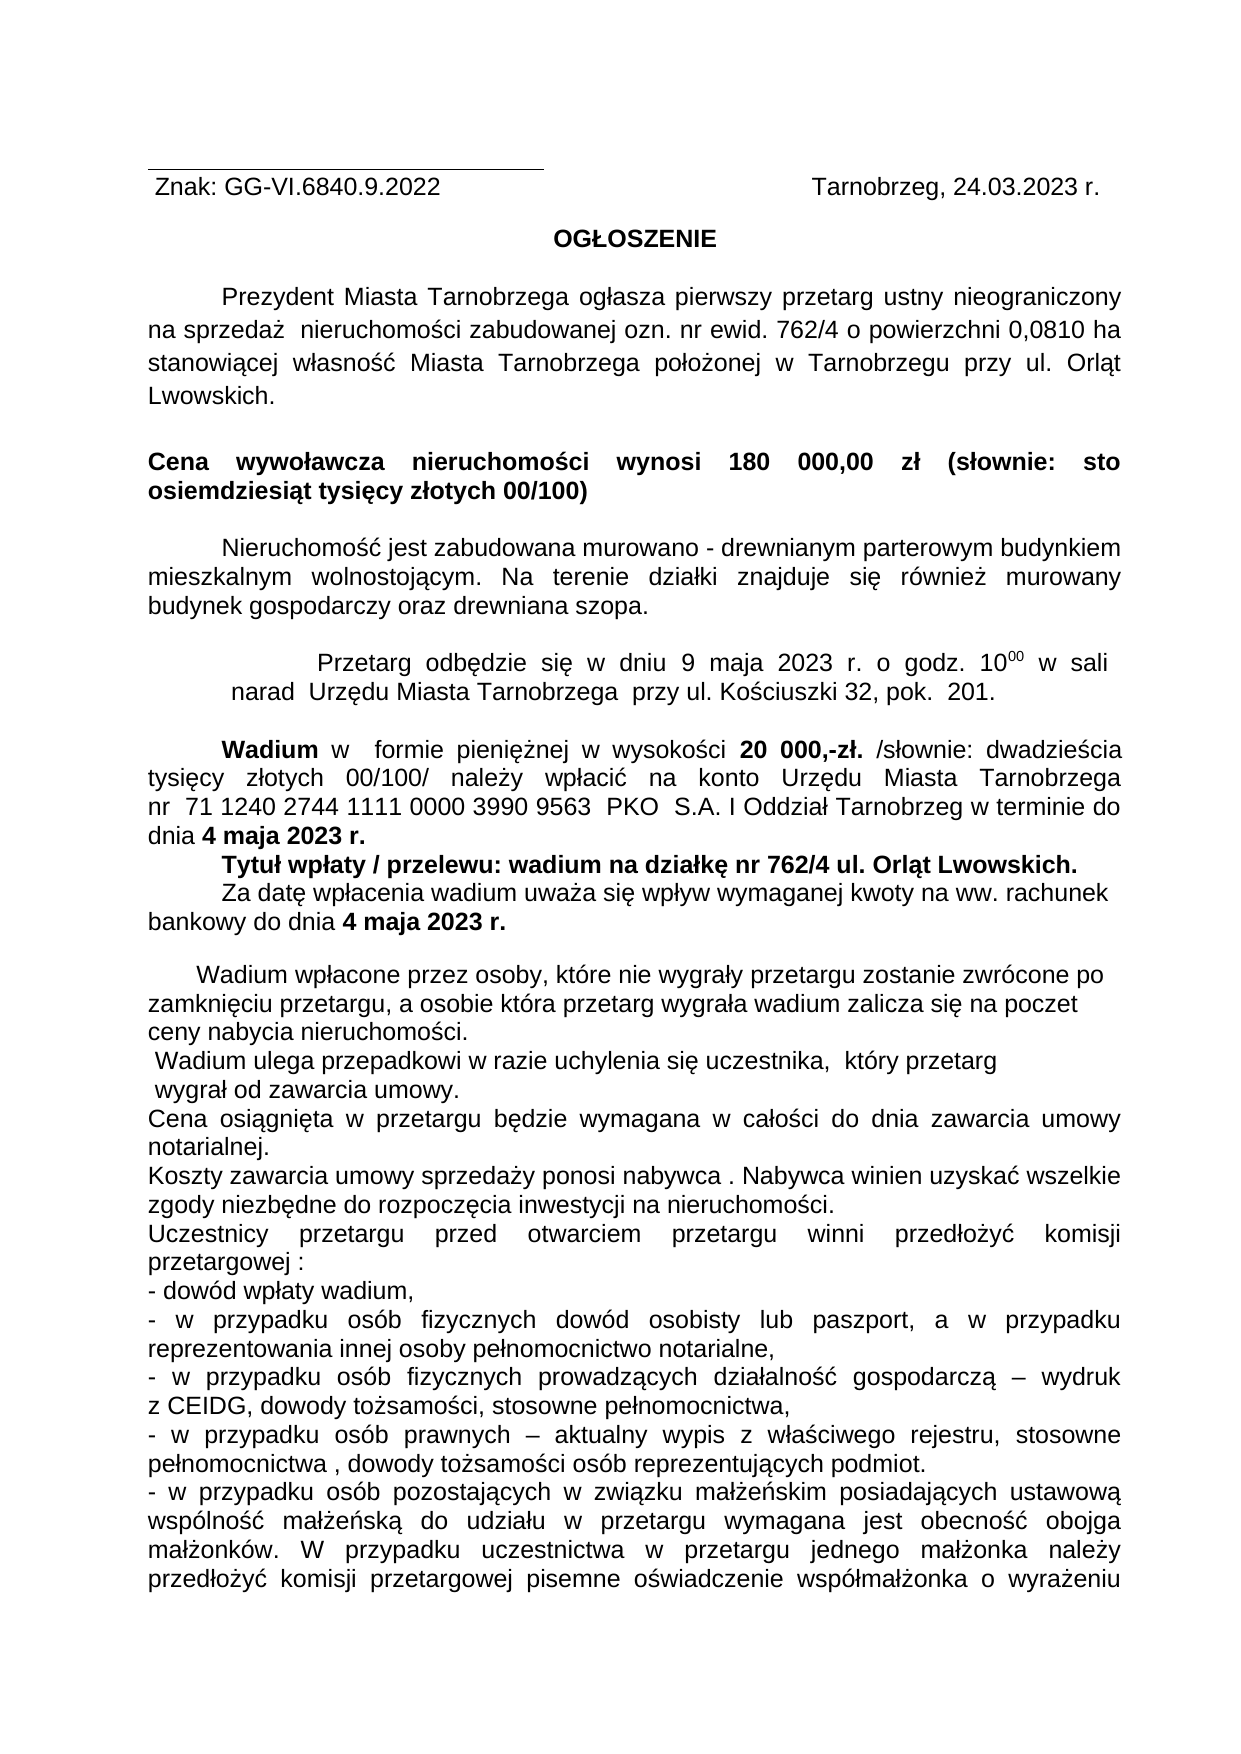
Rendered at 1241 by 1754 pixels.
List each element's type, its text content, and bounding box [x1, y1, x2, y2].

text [148, 1477, 1122, 1592]
text Tytuł wpłaty / przelewu: wadium na działkę nr 762/4 ul. Orląt Lwowskich. [148, 849, 1122, 878]
text Przetarg odbędzie się w dniu 9 maja 2023 r. o godz. 1000 w sali narad Urzędu Miasta Tarnobrzega przy ul. Kościuszki 32, pok. 201. [148, 648, 1122, 706]
text Cena wywoławcza nieruchomości wynosi 180 000,00 zł (słownie: sto osiemdziesiąt tysięcy złotych 00/100) [148, 447, 1122, 504]
text Uczestnicy przetargu przed otwarciem przetargu winni przedłożyć komisji przetargowej : [148, 1219, 1122, 1276]
text OGŁOSZENIE [148, 224, 1122, 253]
text Za datę wpłacenia wadium uważa się wpływ wymaganej kwoty na ww. rachunek bankowy do dnia 4 maja 2023 r. [148, 878, 1122, 936]
text Nieruchomość jest zabudowana murowano - drewnianym parterowym budynkiem mieszkalnym wolnostojącym. Na terenie działki znajduje się również murowany budynek gospodarczy oraz drewniana szopa. [148, 533, 1122, 619]
text Prezydent Miasta Tarnobrzega ogłasza pierwszy przetarg ustny nieograniczony na sprzedaż nieruchomości zabudowanej ozn. nr ewid. 762/4 o powierzchni 0,0810 ha stanowiącej własność Miasta Tarnobrzega położonej w Tarnobrzegu przy ul. Orląt Lwowskich. [148, 282, 1122, 410]
text - w przypadku osób prawnych – aktualny wypis z właściwego rejestru, stosowne pełnomocnictwa , dowody tożsamości osób reprezentujących podmiot. [148, 1420, 1122, 1477]
text Wadium wpłacone przez osoby, które nie wygrały przetargu zostanie zwrócone po zamknięciu przetargu, a osobie która przetarg wygrała wadium zalicza się na poczet ceny nabycia nieruchomości. [148, 960, 1122, 1046]
text - w przypadku osób fizycznych prowadzących działalność gospodarczą – wydruk z CEIDG, dowody tożsamości, stosowne pełnomocnictwa, [148, 1362, 1122, 1420]
text - w przypadku osób fizycznych dowód osobisty lub paszport, a w przypadku reprezentowania innej osoby pełnomocnictwo notarialne, [148, 1305, 1122, 1362]
text - dowód wpłaty wadium, [148, 1276, 1122, 1305]
text Koszty zawarcia umowy sprzedaży ponosi nabywca . Nabywca winien uzyskać wszelkie zgody niezbędne do rozpoczęcia inwestycji na nieruchomości. [148, 1161, 1122, 1219]
text Wadium w formie pieniężnej w wysokości 20 000,-zł. /słownie: dwadzieścia tysięcy złotych 00/100/ należy wpłacić na konto Urzędu Miasta Tarnobrzega nr 71 1240 2744 1111 0000 3990 9563 PKO S.A. I Oddział Tarnobrzeg w terminie do dnia 4 maja 2023 r. [148, 734, 1122, 849]
text Wadium ulega przepadkowi w razie uchylenia się uczestnika, który przetarg wygrał od zawarcia umowy. [148, 1046, 1122, 1104]
text Znak: GG-VI.6840.9.2022 Tarnobrzeg, 24.03.2023 r. [148, 172, 1122, 200]
text Cena osiągnięta w przetargu będzie wymagana w całości do dnia zawarcia umowy notarialnej. [148, 1104, 1122, 1161]
